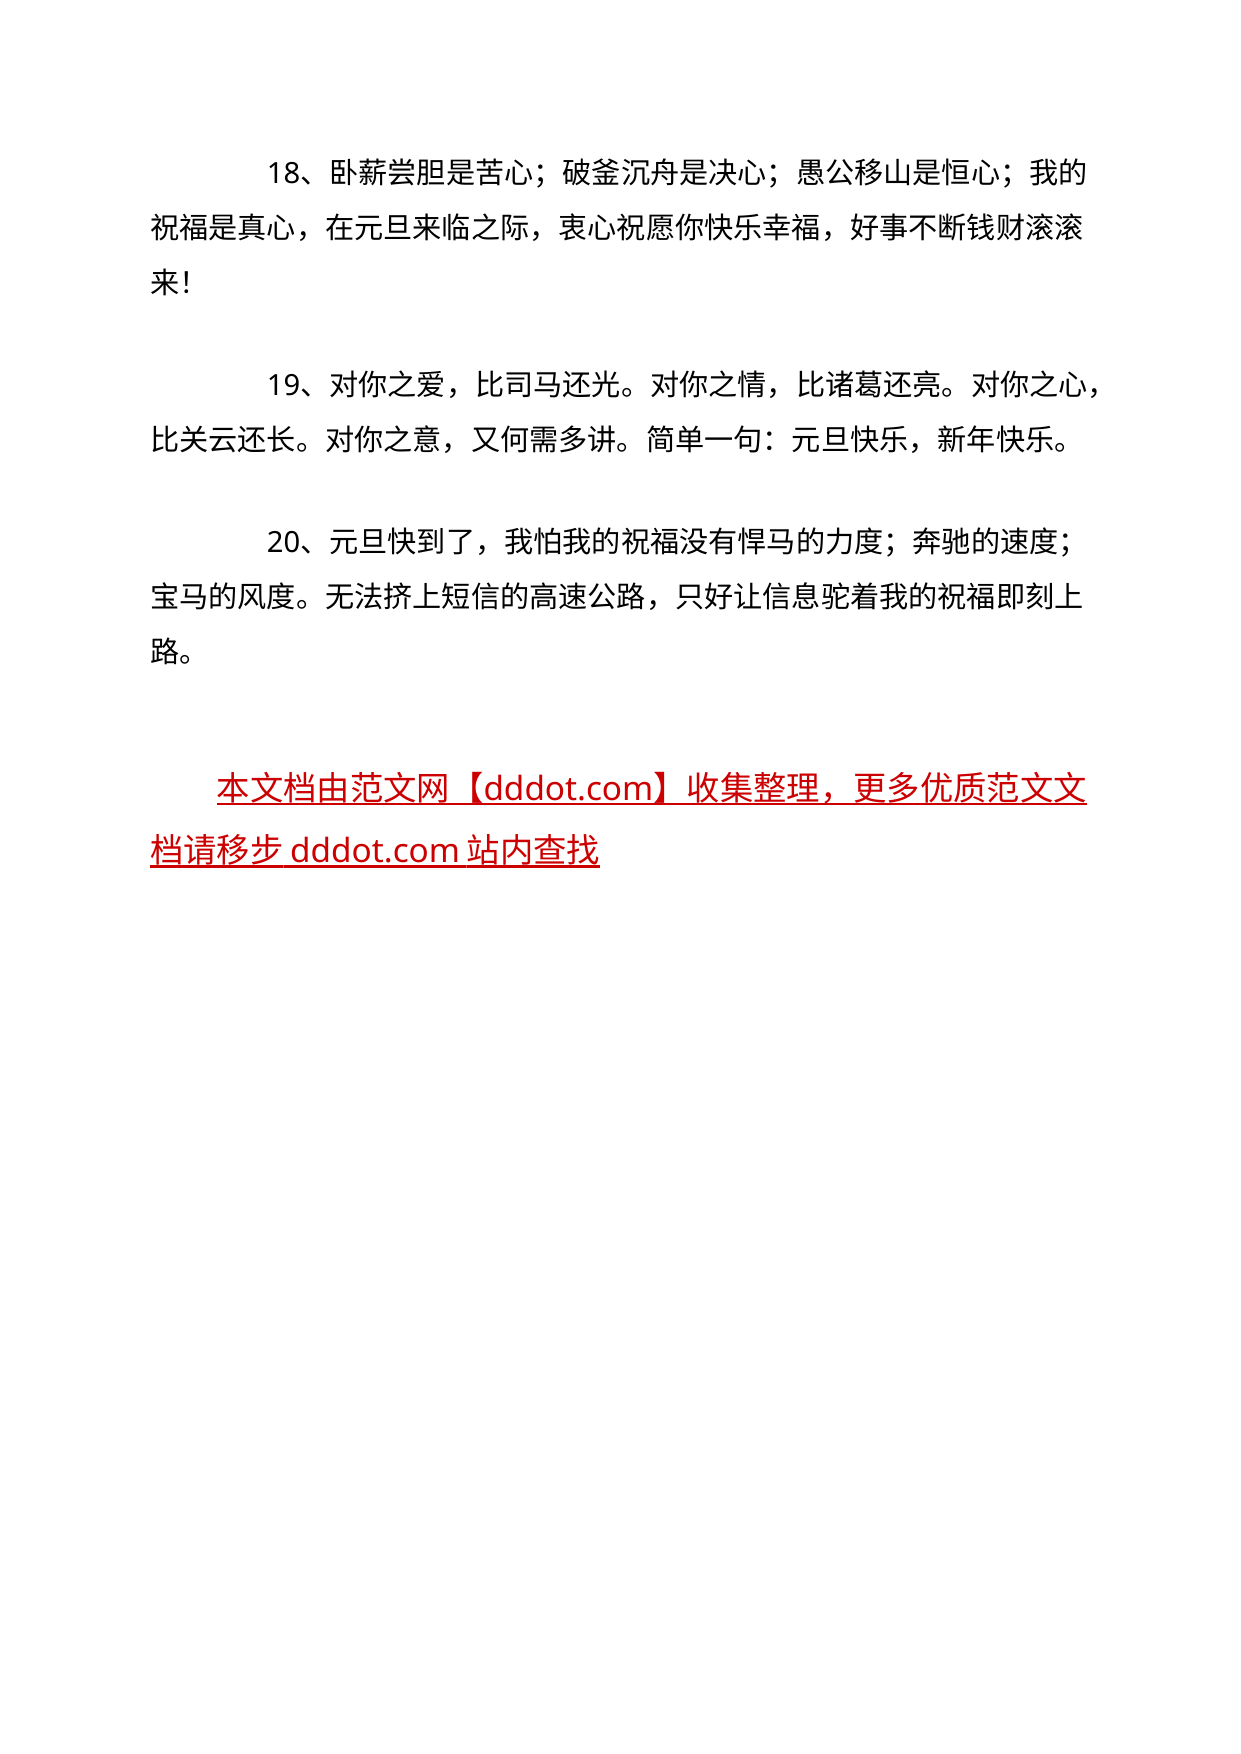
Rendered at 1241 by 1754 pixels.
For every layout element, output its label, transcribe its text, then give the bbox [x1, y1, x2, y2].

text 20、元旦快到了，我怕我的祝福没有悍马的力度；奔驰的速度；宝马的风度。无法挤上短信的高速公路，只好让信息驼着我的祝福即刻上路。 [150, 518, 1090, 671]
text 本文档由范文网【dddot.com】收集整理，更多优质范文文档请移步dddot.com站内查找 [150, 761, 1090, 873]
text 18、卧薪尝胆是苦心；破釜沉舟是决心；愚公移山是恒心；我的祝福是真心，在元旦来临之际，衷心祝愿你快乐幸福，好事不断钱财滚滚来！ [150, 150, 1090, 302]
text 19、对你之爱，比司马还光。对你之情，比诸葛还亮。对你之心，比关云还长。对你之意，又何需多讲。简单一句：元旦快乐，新年快乐。 [150, 362, 1090, 459]
